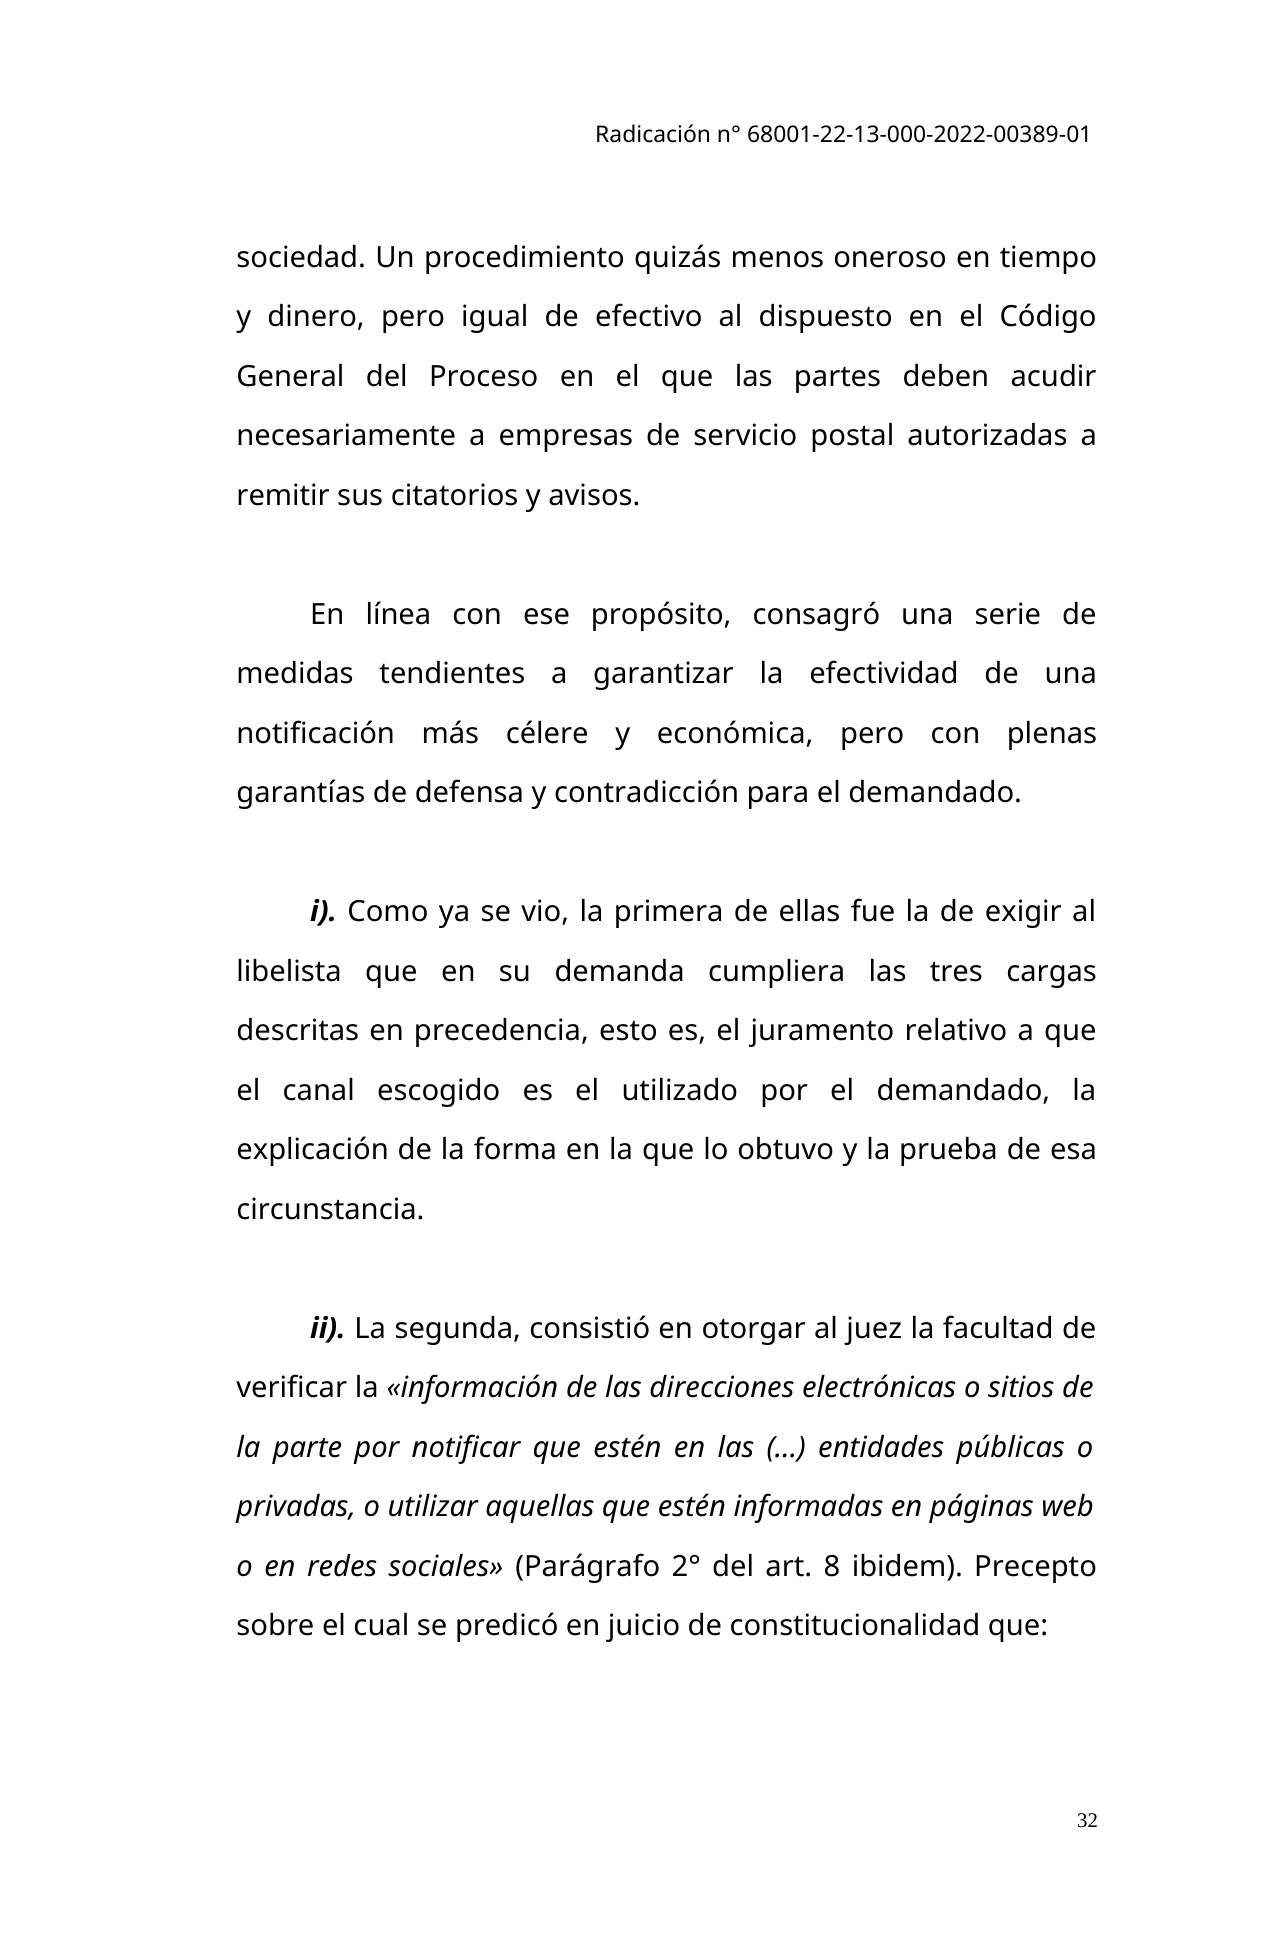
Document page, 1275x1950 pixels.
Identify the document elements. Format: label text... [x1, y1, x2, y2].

text i). Como ya se vio, la primera de ellas fue la de exigir al libelista que en su demanda cumpliera las tres cargas descritas en precedencia, esto es, el juramento relativo a que el canal escogido es el utilizado por el demandado, la explicación de la forma en la que lo obtuvo y la prueba de esa circunstancia. [236, 891, 1098, 1228]
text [236, 236, 1098, 514]
text ii). La segunda, consistió en otorgar al juez la facultad de verificar la «información de las direcciones electrónicas o sitios de la parte por notificar que estén en las (…) entidades públicas o privadas, o utilizar aquellas que estén informadas en páginas web o en redes sociales» (Parágrafo 2° del art. 8 ibidem). Precepto sobre el cual se predicó en juicio de constitucionalidad que: [236, 1307, 1098, 1644]
text En línea con ese propósito, consagró una serie de medidas tendientes a garantizar la efectividad de una notificación más célere y económica, pero con plenas garantías de defensa y contradicción para el demandado. [236, 593, 1098, 811]
